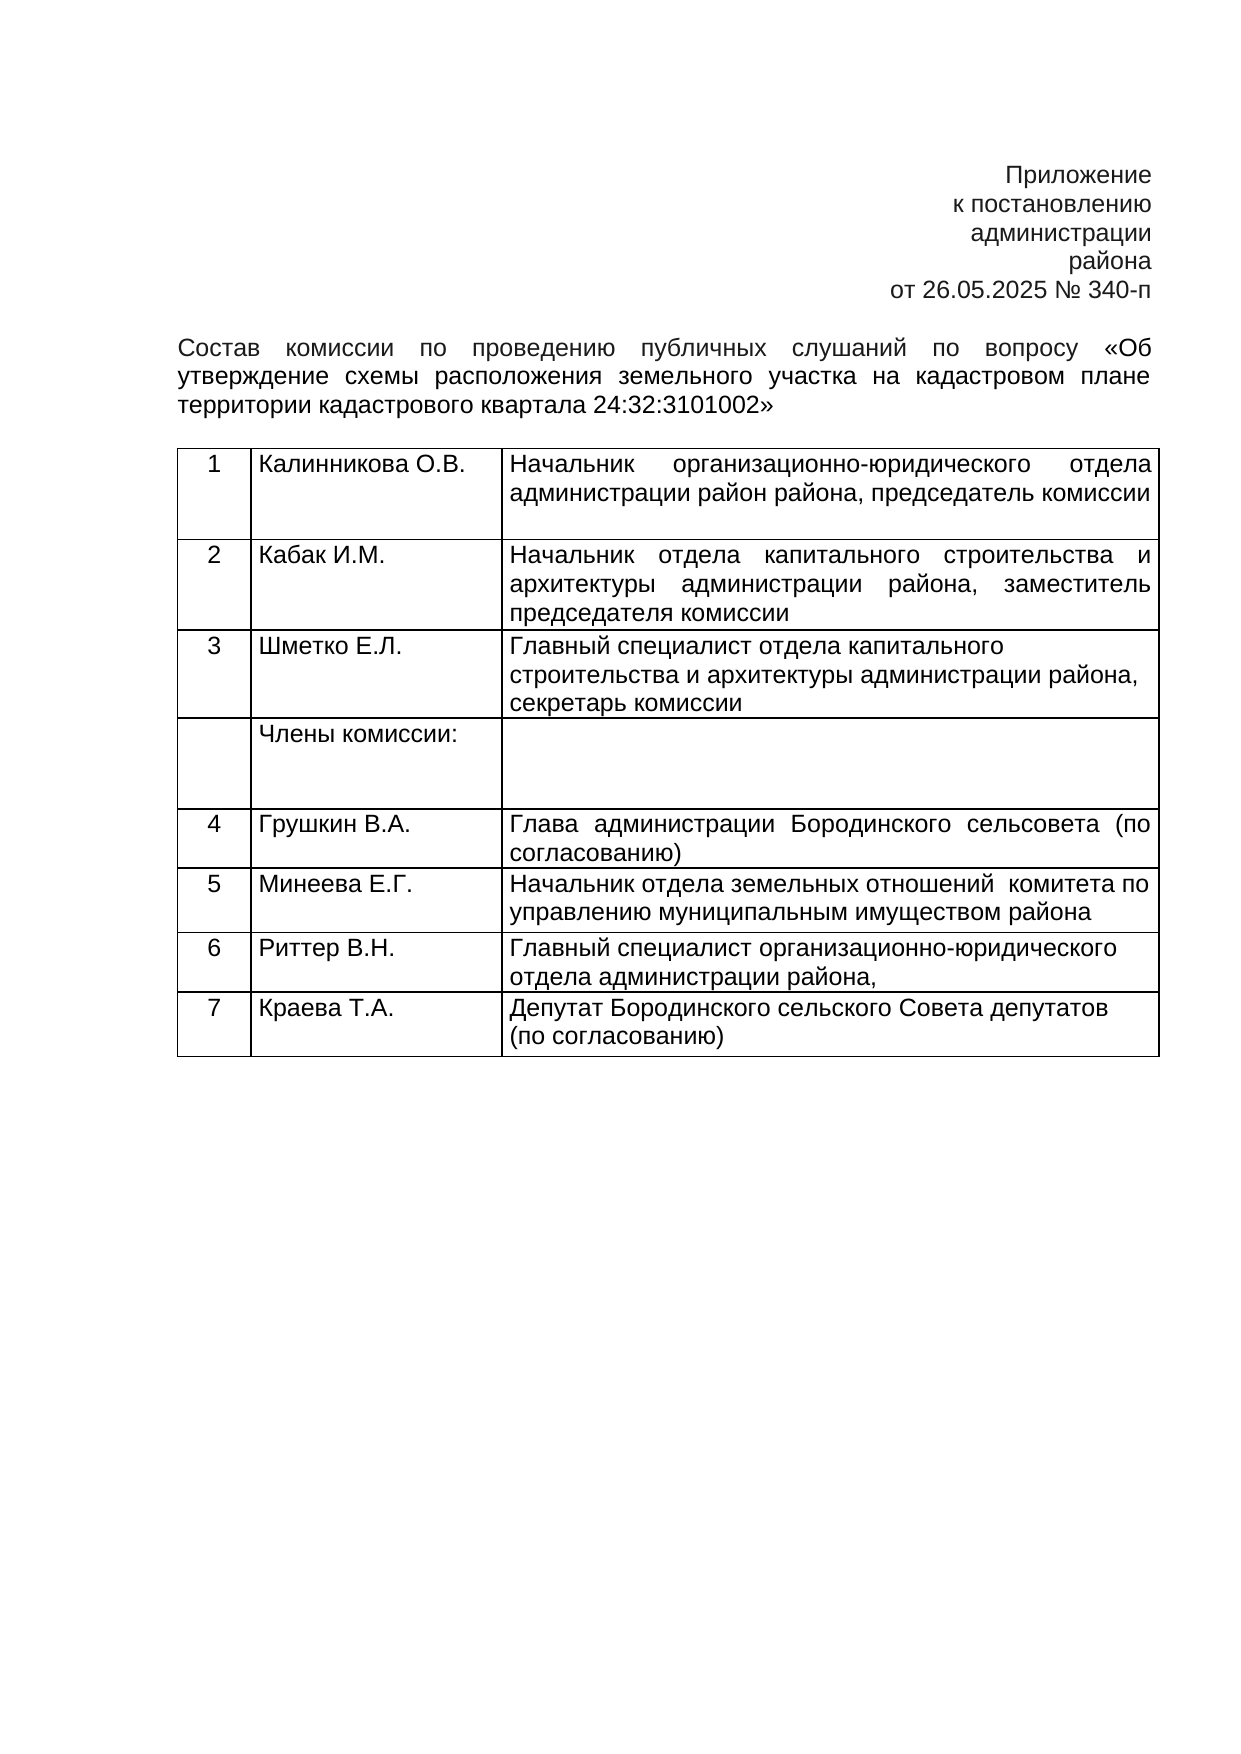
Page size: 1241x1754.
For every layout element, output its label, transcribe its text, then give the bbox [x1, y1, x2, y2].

table_cell Глава администрации Бородинского сельсовета (по согласованию) [503, 810, 1158, 867]
table_cell [503, 719, 1158, 808]
table_cell Шметко Е.Л. [252, 631, 501, 717]
text Приложение [177, 160, 1152, 189]
table_cell Депутат Бородинского сельского Совета депутатов (по согласованию) [503, 993, 1158, 1056]
table_header Начальник организационно-юридического отдела администрации район района, председатель комиссии [503, 449, 1158, 538]
table_cell 3 [178, 631, 250, 717]
table_cell Главный специалист организационно-юридического отдела администрации района, [503, 933, 1158, 991]
table_cell Кабак И.М. [252, 540, 501, 629]
table_cell 7 [178, 993, 250, 1056]
text Состав комиссии по проведению публичных слушаний по вопросу «Об утверждение схемы расположения земельного участка на кадастровом плане территории кадастрового квартала 24:32:3101002» [177, 333, 1152, 419]
table_cell 2 [178, 540, 250, 629]
text администрации [177, 218, 1152, 246]
table_cell Начальник отдела земельных отношений комитета по управлению муниципальным имуществом района [503, 869, 1158, 932]
table_header Калинникова О.В. [252, 449, 501, 538]
table_cell Риттер В.Н. [252, 933, 501, 991]
table_cell 4 [178, 810, 250, 867]
text от 26.05.2025 № 340-п [177, 275, 1152, 304]
table_cell Грушкин В.А. [252, 810, 501, 867]
table_cell Краева Т.А. [252, 993, 501, 1056]
table_cell 6 [178, 933, 250, 991]
table_cell Минеева Е.Г. [252, 869, 501, 932]
table_header 1 [178, 449, 250, 538]
text к постановлению [177, 189, 1152, 218]
table_cell Члены комиссии: [252, 719, 501, 808]
table_cell Главный специалист отдела капитального строительства и архитектуры администрации района, секретарь комиссии [503, 631, 1158, 717]
table_cell Начальник отдела капитального строительства и архитектуры администрации района, заместитель председателя комиссии [503, 540, 1158, 629]
table_cell [178, 719, 250, 808]
table_cell 5 [178, 869, 250, 932]
text района [177, 246, 1152, 275]
